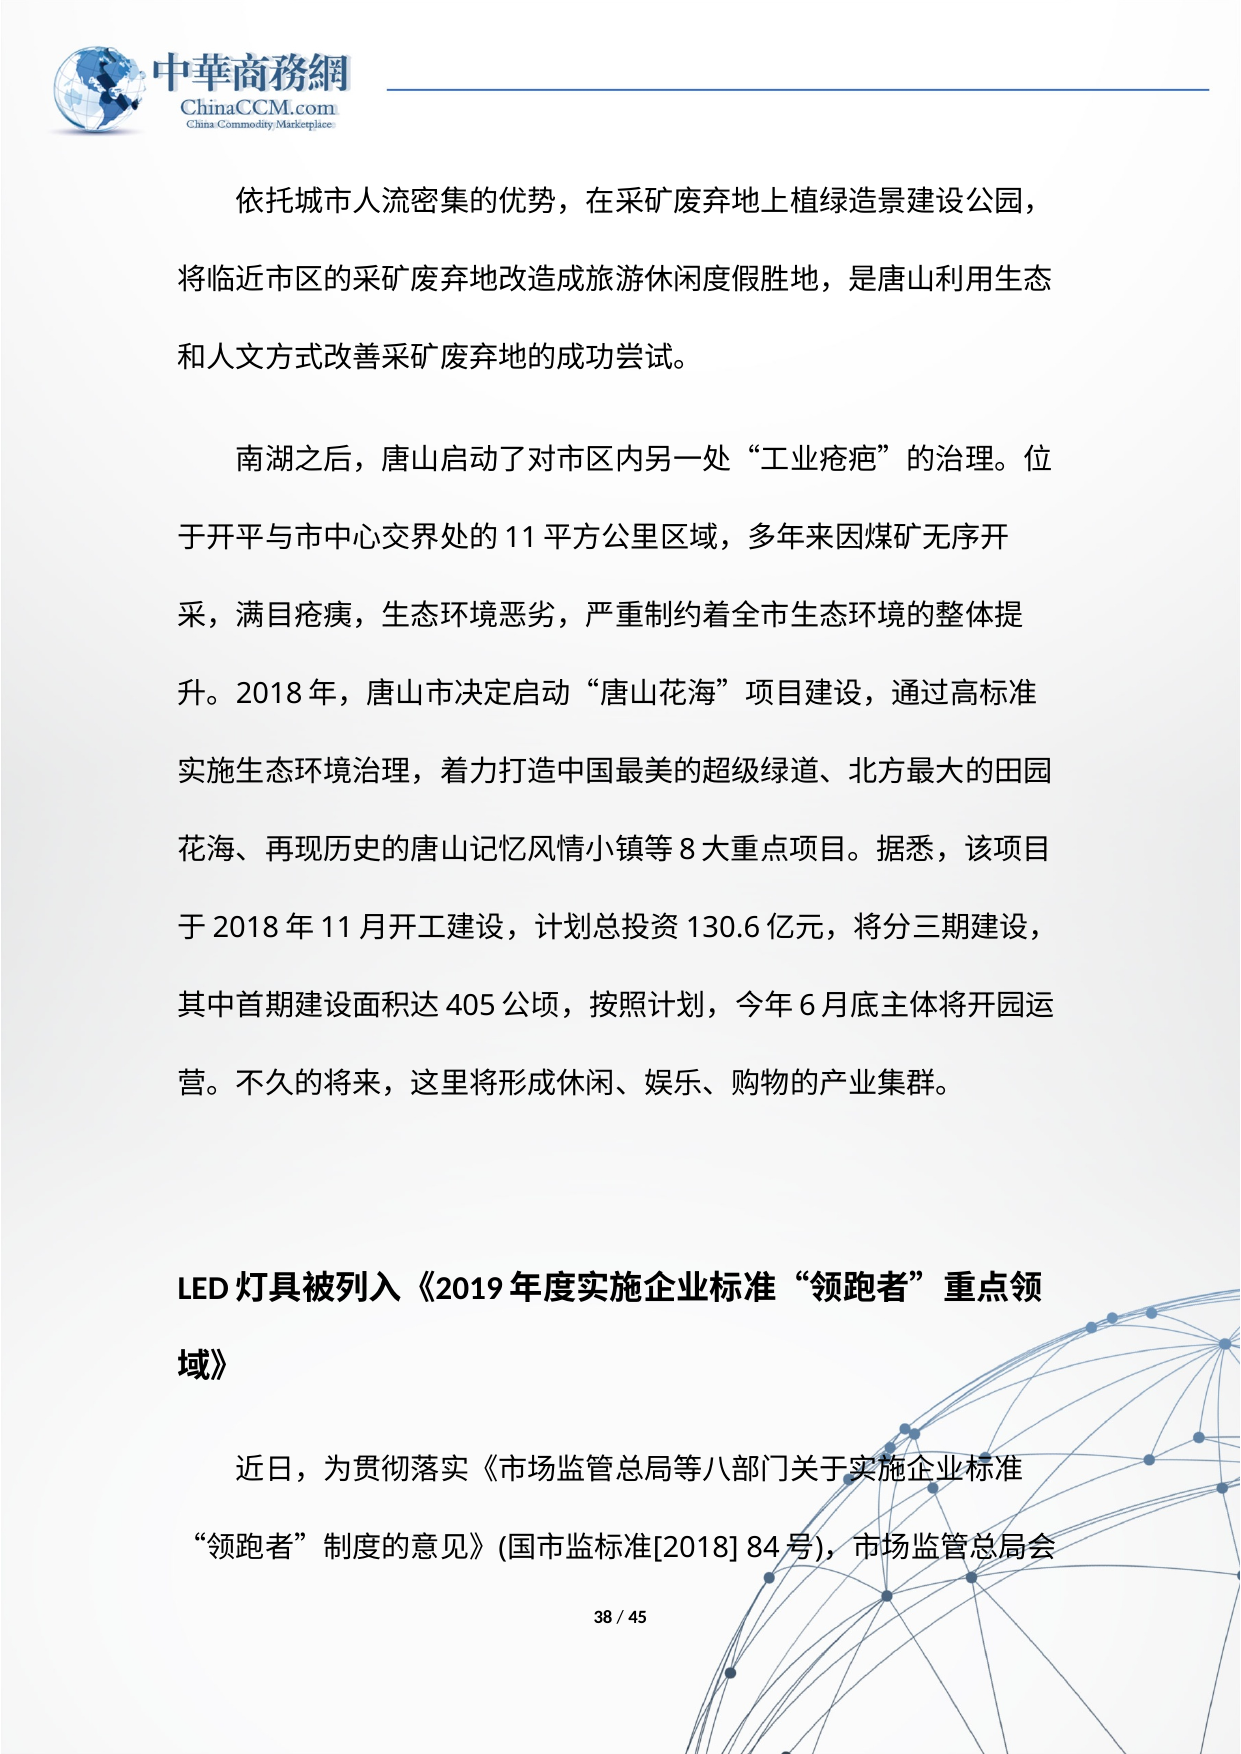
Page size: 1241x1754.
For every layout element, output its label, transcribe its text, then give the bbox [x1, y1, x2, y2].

picture [1, 0, 1240, 1754]
text 南湖之后，唐山启动了对市区内另一处“工业疮疤”的治理。位于开平与市中心交界处的11平方公里区域，多年来因煤矿无序开采，满目疮痍，生态环境恶劣，严重制约着全市生态环境的整体提升。2018年，唐山市决定启动“唐山花海”项目建设，通过高标准实施生态环境治理，着力打造中国最美的超级绿道、北方最大的田园花海、再现历史的唐山记忆风情小镇等8大重点项目。据悉，该项目于2018年11月开工建设，计划总投资130.6亿元，将分三期建设，其中首期建设面积达405公顷，按照计划，今年6月底主体将开园运营。不久的将来，这里将形成休闲、娱乐、购物的产业集群。 [177, 424, 1063, 1113]
text LED灯具被列入《2019年度实施企业标准“领跑者”重点领域》 [177, 1252, 1063, 1395]
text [177, 1434, 1063, 1577]
text 依托城市人流密集的优势，在采矿废弃地上植绿造景建设公园，将临近市区的采矿废弃地改造成旅游休闲度假胜地，是唐山利用生态和人文方式改善采矿废弃地的成功尝试。 [177, 166, 1063, 387]
